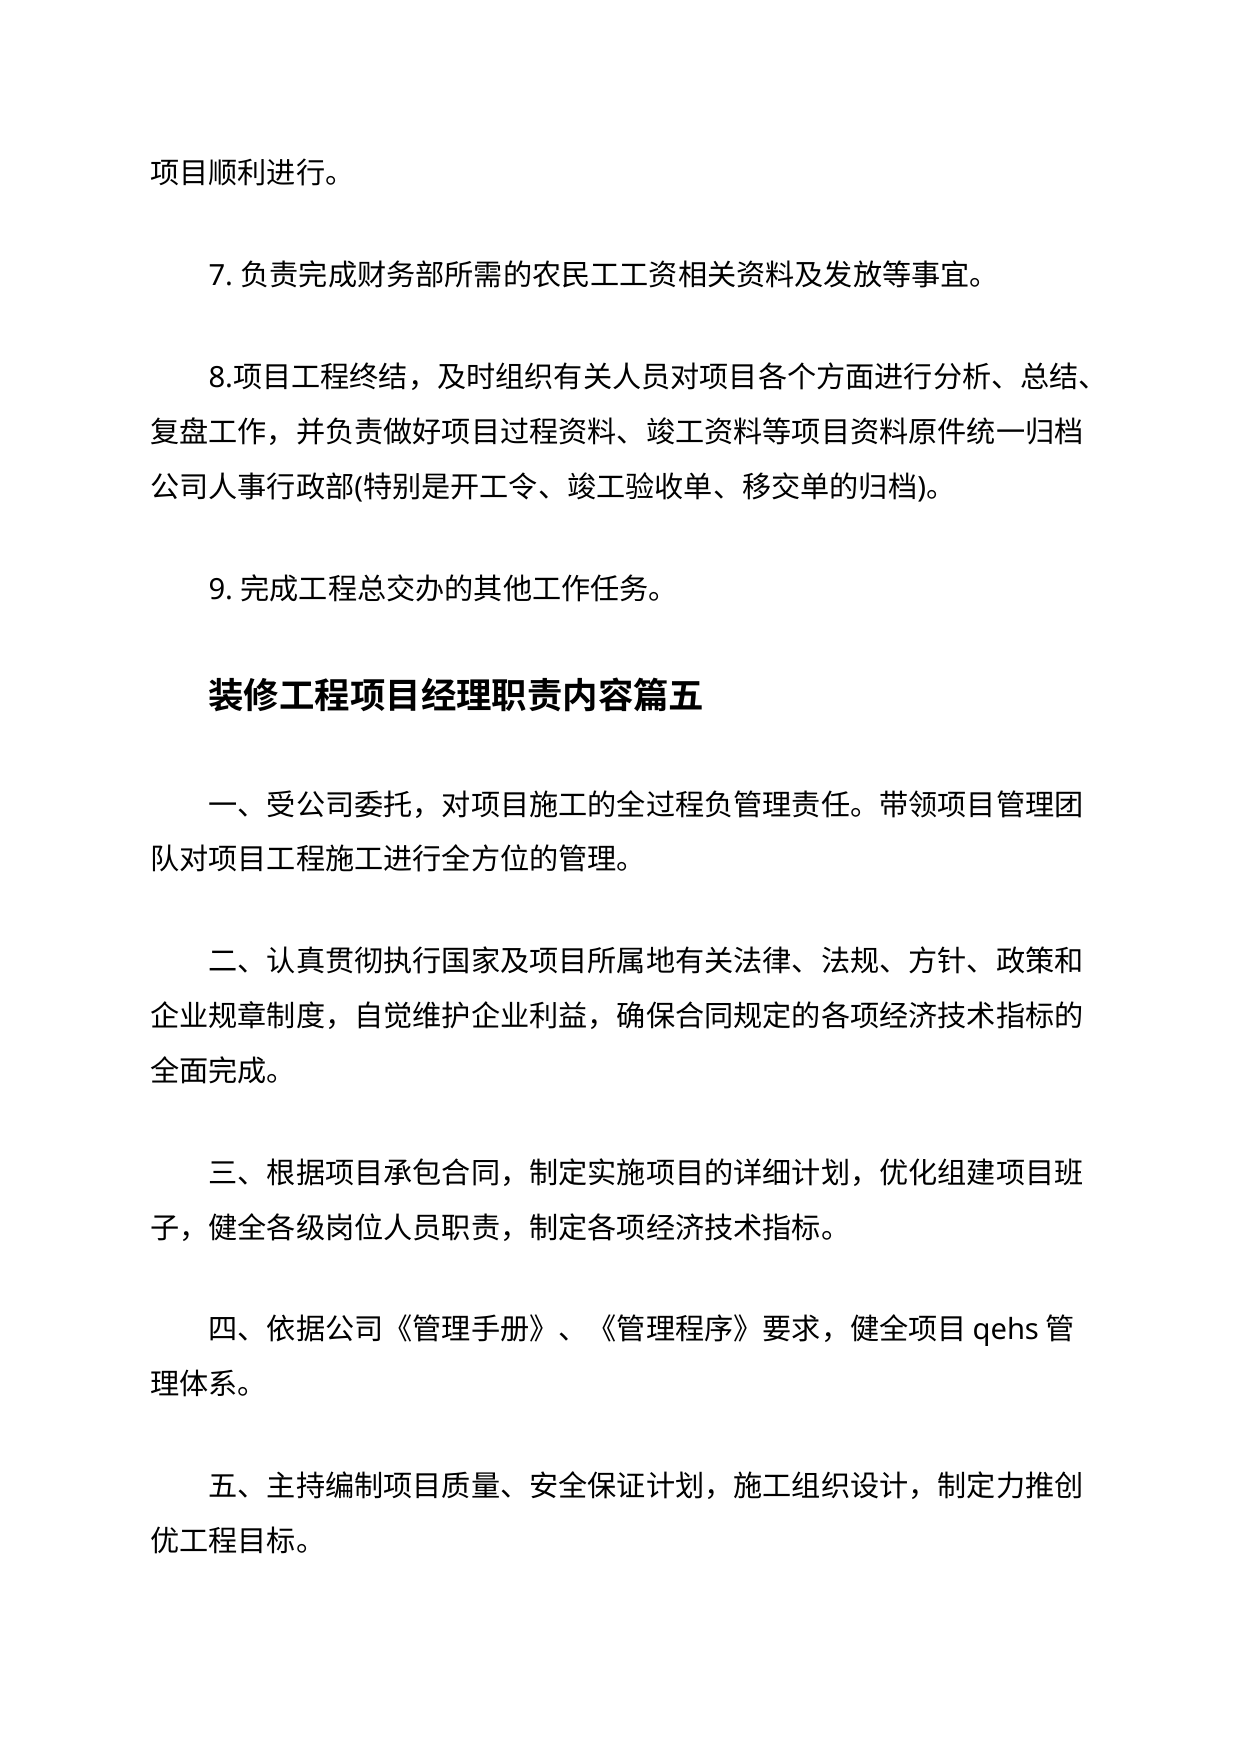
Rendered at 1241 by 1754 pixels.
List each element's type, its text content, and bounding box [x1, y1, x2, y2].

text 五、主持编制项目质量、安全保证计划，施工组织设计，制定力推创优工程目标。 [150, 1463, 1090, 1560]
text 四、依据公司《管理手册》、《管理程序》要求，健全项目qehs管理体系。 [150, 1306, 1090, 1403]
text 二、认真贯彻执行国家及项目所属地有关法律、法规、方针、政策和企业规章制度，自觉维护企业利益，确保合同规定的各项经济技术指标的全面完成。 [150, 938, 1090, 1090]
text 8.项目工程终结，及时组织有关人员对项目各个方面进行分析、总结、复盘工作，并负责做好项目过程资料、竣工资料等项目资料原件统一归档公司人事行政部(特别是开工令、竣工验收单、移交单的归档)。 [150, 354, 1090, 506]
text 装修工程项目经理职责内容篇五 [150, 668, 1090, 719]
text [150, 150, 1090, 192]
text 7. 负责完成财务部所需的农民工工资相关资料及发放等事宜。 [150, 252, 1090, 294]
text 9. 完成工程总交办的其他工作任务。 [150, 566, 1090, 608]
text 一、受公司委托，对项目施工的全过程负管理责任。带领项目管理团队对项目工程施工进行全方位的管理。 [150, 781, 1090, 878]
text 三、根据项目承包合同，制定实施项目的详细计划，优化组建项目班子，健全各级岗位人员职责，制定各项经济技术指标。 [150, 1149, 1090, 1246]
